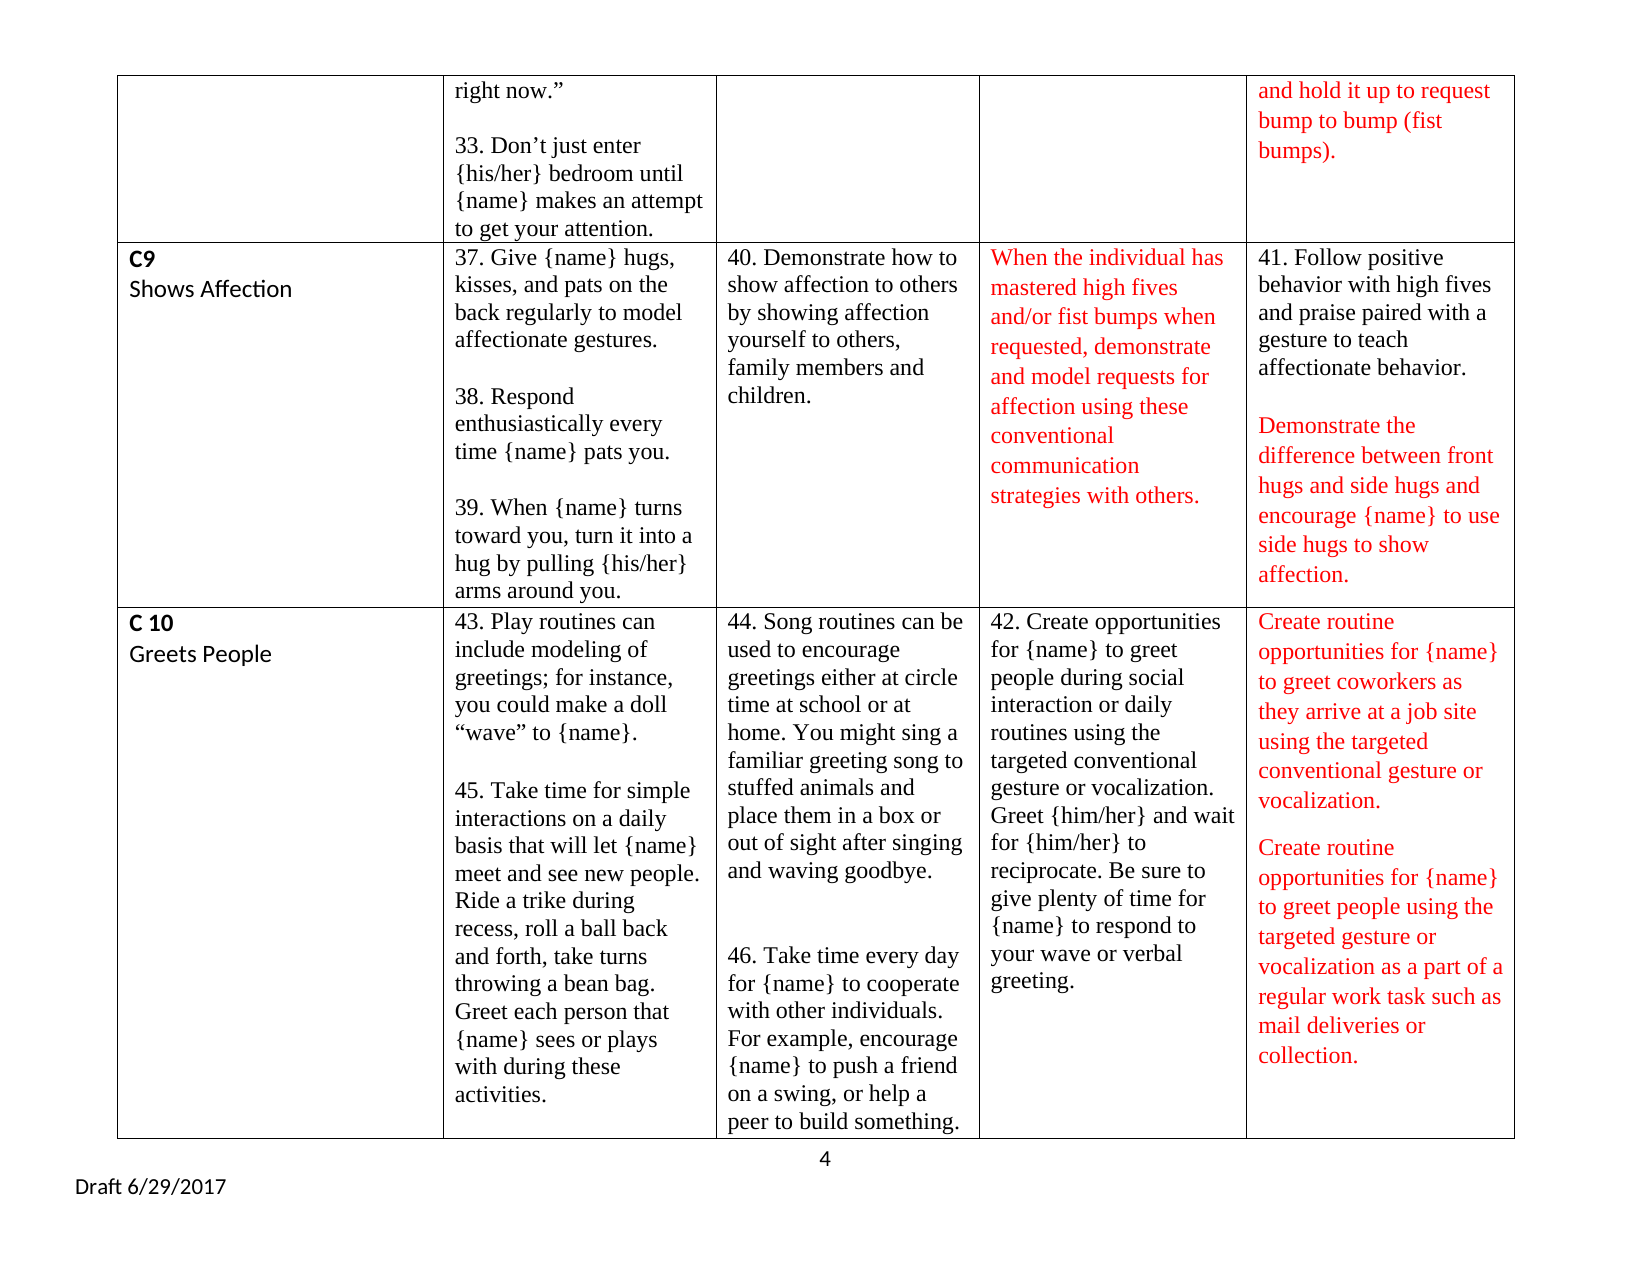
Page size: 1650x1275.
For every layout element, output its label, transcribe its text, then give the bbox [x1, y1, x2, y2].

table_cell C9 Shows Affection [118, 243, 443, 607]
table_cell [980, 76, 1246, 242]
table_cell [1247, 76, 1514, 242]
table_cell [717, 608, 979, 1138]
table_cell 41. Follow positive behavior with high fives and praise paired with a gesture to teach affectionate behavior. Demonstrate the difference between front hugs and side hugs and encourage {name} to use side hugs to show affection. [1247, 243, 1514, 607]
table_cell When the individual has mastered high fives and/or fist bumps when requested, demonstrate and model requests for affection using these conventional communication strategies with others. [980, 243, 1246, 607]
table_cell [1247, 608, 1514, 1138]
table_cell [444, 608, 716, 1138]
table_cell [118, 76, 443, 242]
table_cell 40. Demonstrate how to show affection to others by showing affection yourself to others, family members and children. [717, 243, 979, 607]
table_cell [444, 76, 716, 242]
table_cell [980, 608, 1246, 1138]
table_cell C 10 Greets People [118, 608, 443, 1138]
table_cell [717, 76, 979, 242]
table_cell 37. Give {name} hugs, kisses, and pats on the back regularly to model affectionate gestures. 38. Respond enthusiastically every time {name} pats you. 39. When {name} turns toward you, turn it into a hug by pulling {his/her} arms around you. [444, 243, 716, 607]
